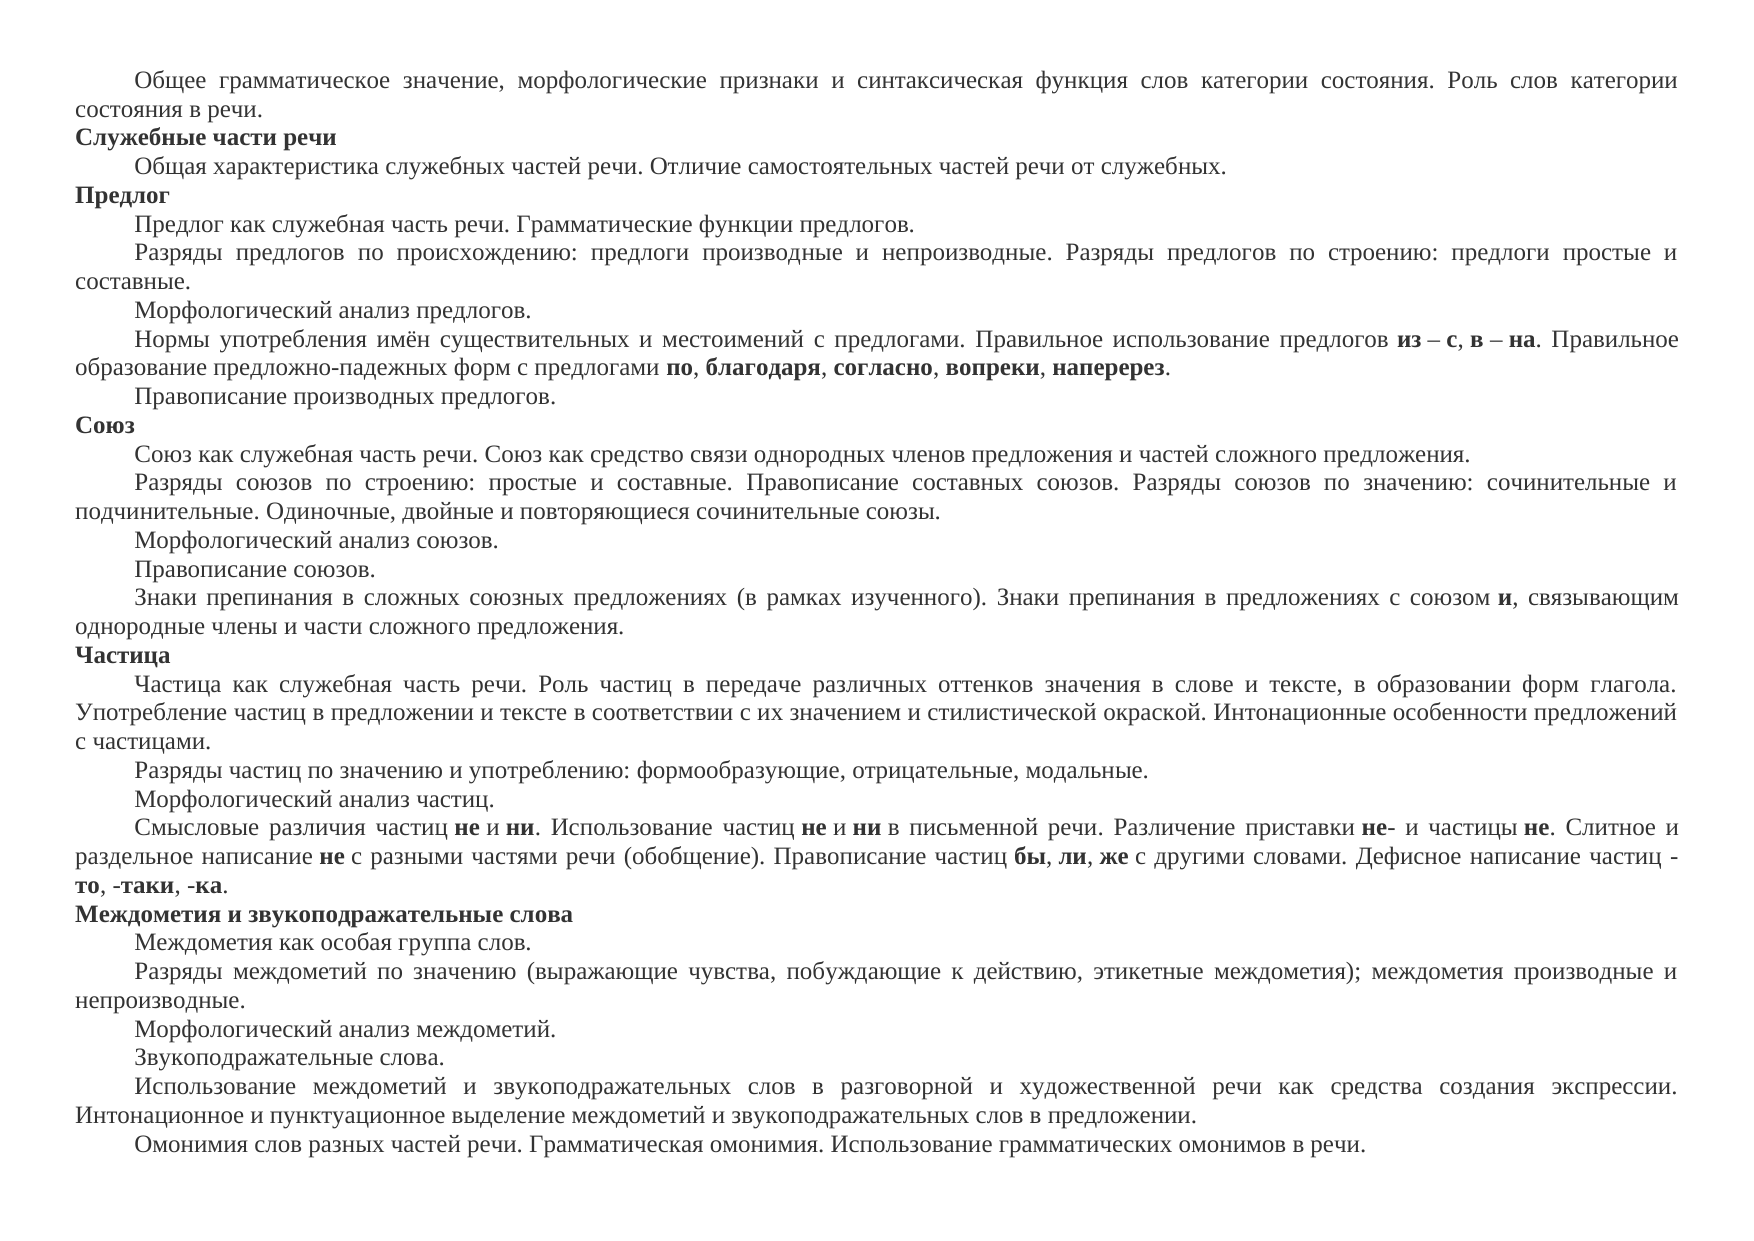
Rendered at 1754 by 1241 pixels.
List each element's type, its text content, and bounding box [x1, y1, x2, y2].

text Звукоподражательные слова. [75, 1042, 1679, 1071]
text Правописание производных предлогов. [75, 381, 1679, 410]
text Частица как служебная часть речи. Роль частиц в передаче различных оттенков значения в слове и тексте, в образовании форм глагола. Употребление частиц в предложении и тексте в соответствии с их значением и стилистической окраской. Интонационные особенности предложений с частицами. [75, 669, 1679, 755]
text Междометия и звукоподражательные слова [75, 899, 1679, 927]
text Правописание союзов. [75, 554, 1679, 582]
text Омонимия слов разных частей речи. Грамматическая омонимия. Использование грамматических омонимов в речи. [75, 1129, 1679, 1157]
text Разряды междометий по значению (выражающие чувства, побуждающие к действию, этикетные междометия); междометия производные и непроизводные. [75, 956, 1679, 1014]
text Нормы употребления имён существительных и местоимений с предлогами. Правильное использование предлогов из – с, в – на. Правильное образование предложно-падежных форм с предлогами по, благодаря, согласно, вопреки, наперерез. [75, 324, 1679, 381]
text Союз [75, 410, 1679, 439]
text Общее грамматическое значение, морфологические признаки и синтаксическая функция слов категории состояния. Роль слов категории состояния в речи. [75, 65, 1679, 122]
text Морфологический анализ союзов. [75, 525, 1679, 554]
text Морфологический анализ предлогов. [75, 295, 1679, 324]
text Предлог [75, 180, 1679, 209]
text Разряды предлогов по происхождению: предлоги производные и непроизводные. Разряды предлогов по строению: предлоги простые и составные. [75, 237, 1679, 295]
text Междометия как особая группа слов. [75, 927, 1679, 956]
text Служебные части речи [75, 122, 1679, 151]
text Частица [75, 640, 1679, 669]
text Морфологический анализ частиц. [75, 784, 1679, 812]
text Использование междометий и звукоподражательных слов в разговорной и художественной речи как средства создания экспрессии. Интонационное и пунктуационное выделение междометий и звукоподражательных слов в предложении. [75, 1071, 1679, 1129]
text Предлог как служебная часть речи. Грамматические функции предлогов. [75, 209, 1679, 237]
text Союз как служебная часть речи. Союз как средство связи однородных членов предложения и частей сложного предложения. [75, 439, 1679, 467]
text Разряды союзов по строению: простые и составные. Правописание составных союзов. Разряды союзов по значению: сочинительные и подчинительные. Одиночные, двойные и повторяющиеся сочинительные союзы. [75, 467, 1679, 525]
text Смысловые различия частиц не и ни. Использование частиц не и ни в письменной речи. Различение приставки не- и частицы не. Слитное и раздельное написание не с разными частями речи (обобщение). Правописание частиц бы, ли, же с другими словами. Дефисное написание частиц -то, -таки, -ка. [75, 812, 1679, 899]
text Знаки препинания в сложных союзных предложениях (в рамках изученного). Знаки препинания в предложениях с союзом и, связывающим однородные члены и части сложного предложения. [75, 582, 1679, 640]
text Морфологический анализ междометий. [75, 1014, 1679, 1042]
text Общая характеристика служебных частей речи. Отличие самостоятельных частей речи от служебных. [75, 151, 1679, 180]
text Разряды частиц по значению и употреблению: формообразующие, отрицательные, модальные. [75, 755, 1679, 784]
